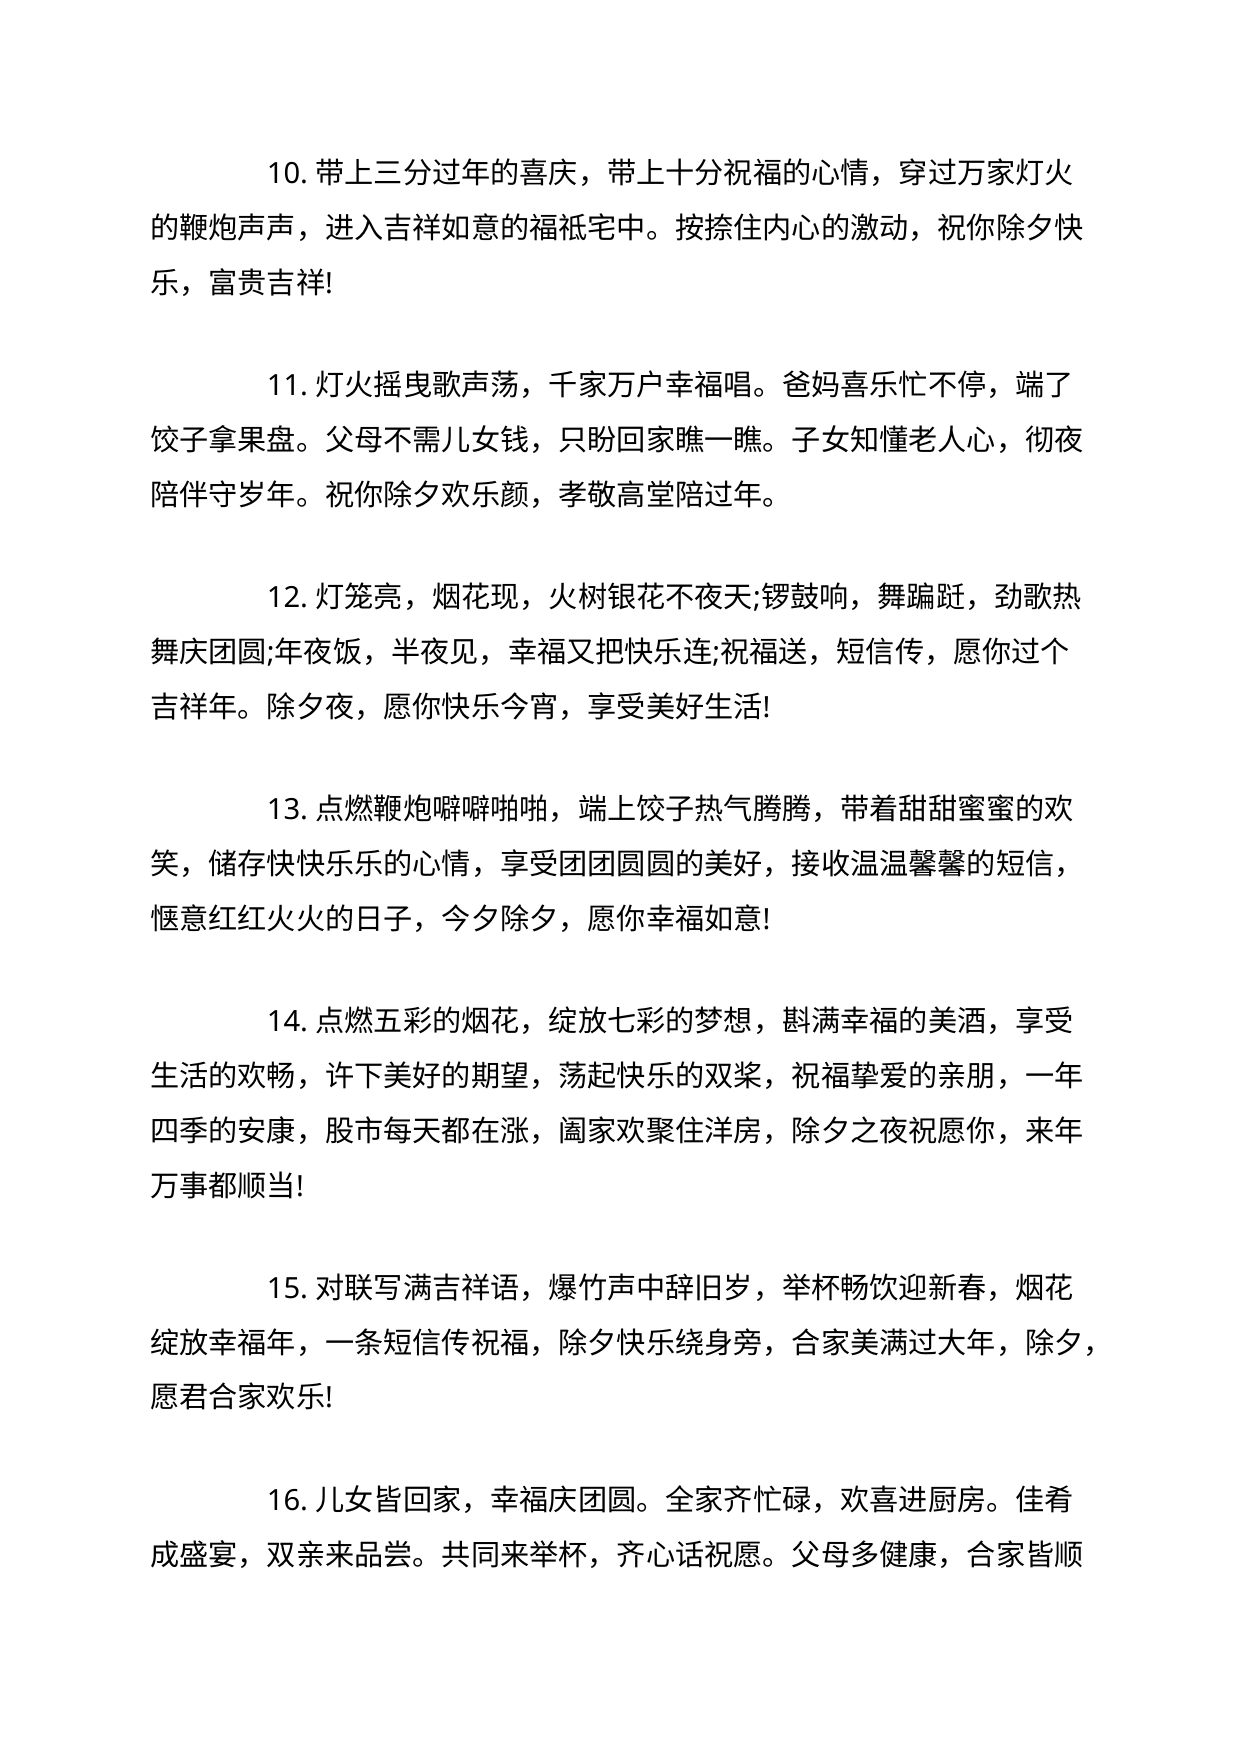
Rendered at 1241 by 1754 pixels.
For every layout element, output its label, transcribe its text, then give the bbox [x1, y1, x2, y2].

text 12. 灯笼亮，烟花现，火树银花不夜天;锣鼓响，舞蹁跹，劲歌热舞庆团圆;年夜饭，半夜见，幸福又把快乐连;祝福送，短信传，愿你过个吉祥年。除夕夜，愿你快乐今宵，享受美好生活! [150, 573, 1090, 726]
text 10. 带上三分过年的喜庆，带上十分祝福的心情，穿过万家灯火的鞭炮声声，进入吉祥如意的福祗宅中。按捺住内心的激动，祝你除夕快乐，富贵吉祥! [150, 150, 1090, 302]
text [150, 1476, 1090, 1573]
text 15. 对联写满吉祥语，爆竹声中辞旧岁，举杯畅饮迎新春，烟花绽放幸福年，一条短信传祝福，除夕快乐绕身旁，合家美满过大年，除夕，愿君合家欢乐! [150, 1264, 1090, 1416]
text 13. 点燃鞭炮噼噼啪啪，端上饺子热气腾腾，带着甜甜蜜蜜的欢笑，储存快快乐乐的心情，享受团团圆圆的美好，接收温温馨馨的短信，惬意红红火火的日子，今夕除夕，愿你幸福如意! [150, 786, 1090, 938]
text 14. 点燃五彩的烟花，绽放七彩的梦想，斟满幸福的美酒，享受生活的欢畅，许下美好的期望，荡起快乐的双桨，祝福挚爱的亲朋，一年四季的安康，股市每天都在涨，阖家欢聚住洋房，除夕之夜祝愿你，来年万事都顺当! [150, 997, 1090, 1204]
text 11. 灯火摇曳歌声荡，千家万户幸福唱。爸妈喜乐忙不停，端了饺子拿果盘。父母不需儿女钱，只盼回家瞧一瞧。子女知懂老人心，彻夜陪伴守岁年。祝你除夕欢乐颜，孝敬高堂陪过年。 [150, 362, 1090, 514]
